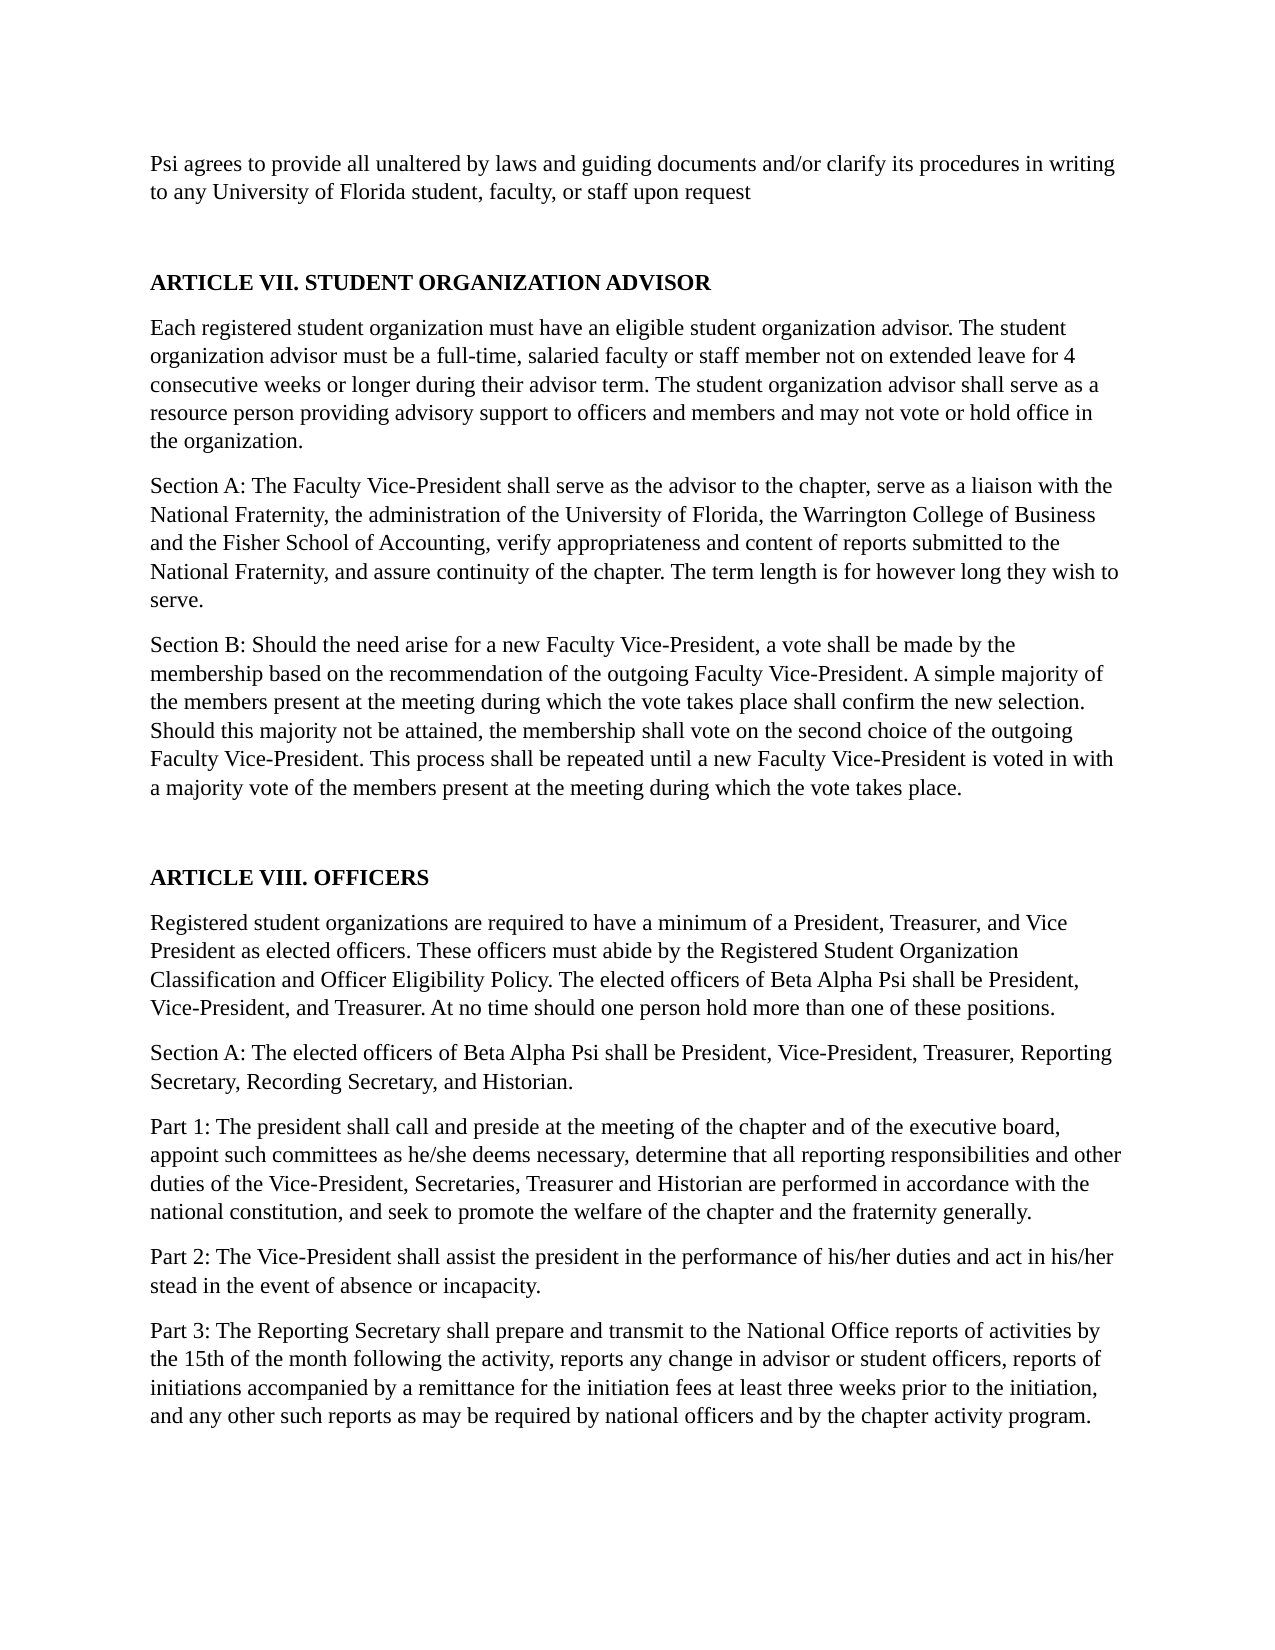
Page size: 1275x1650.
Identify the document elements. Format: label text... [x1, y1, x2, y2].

text Section A: The Faculty Vice-President shall serve as the advisor to the chapter, serve as a liaison with the National Fraternity, the administration of the University of Florida, the Warrington College of Business and the Fisher School of Accounting, verify appropriateness and content of reports submitted to the National Fraternity, and assure continuity of the chapter. The term length is for however long they wish to serve. [150, 473, 1125, 613]
text Section A: The elected officers of Beta Alpha Psi shall be President, Vice-President, Treasurer, Reporting Secretary, Recording Secretary, and Historian. [150, 1039, 1125, 1094]
text Part 1: The president shall call and preside at the meeting of the chapter and of the executive board, appoint such committees as he/she deems necessary, determine that all reporting responsibilities and other duties of the Vice-President, Secretaries, Treasurer and Historian are performed in accordance with the national constitution, and seek to promote the welfare of the chapter and the fraternity generally. [150, 1113, 1125, 1224]
text Registered student organizations are required to have a minimum of a President, Treasurer, and Vice President as elected officers. These officers must abide by the Registered Student Organization Classification and Officer Eligibility Policy. The elected officers of Beta Alpha Psi shall be President, Vice-President, and Treasurer. At no time should one person hold more than one of these positions. [150, 909, 1125, 1021]
text Part 2: The Vice-President shall assist the president in the performance of his/her duties and act in his/her stead in the event of absence or incapacity. [150, 1243, 1125, 1298]
text ARTICLE VII. STUDENT ORGANIZATION ADVISOR [150, 269, 1125, 295]
text Section B: Should the need arise for a new Faculty Vice-President, a vote shall be made by the membership based on the recommendation of the outgoing Faculty Vice-President. A simple majority of the members present at the meeting during which the vote takes place shall confirm the new selection. Should this majority not be attained, the membership shall vote on the second choice of the outgoing Faculty Vice-President. This process shall be repeated until a new Faculty Vice-President is voted in with a majority vote of the members present at the meeting during which the vote takes place. [150, 631, 1125, 800]
text Part 3: The Reporting Secretary shall prepare and transmit to the National Office reports of activities by the 15th of the month following the activity, reports any change in advisor or student officers, reports of initiations accompanied by a remittance for the initiation fees at least three weeks prior to the initiation, and any other such reports as may be required by national officers and by the chapter activity program. [150, 1317, 1125, 1428]
text ARTICLE VIII. OFFICERS [150, 864, 1125, 890]
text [150, 150, 1125, 205]
text Each registered student organization must have an eligible student organization advisor. The student organization advisor must be a full-time, salaried faculty or staff member not on extended leave for 4 consecutive weeks or longer during their advisor term. The student organization advisor shall serve as a resource person providing advisory support to officers and members and may not vote or hold office in the organization. [150, 314, 1125, 454]
